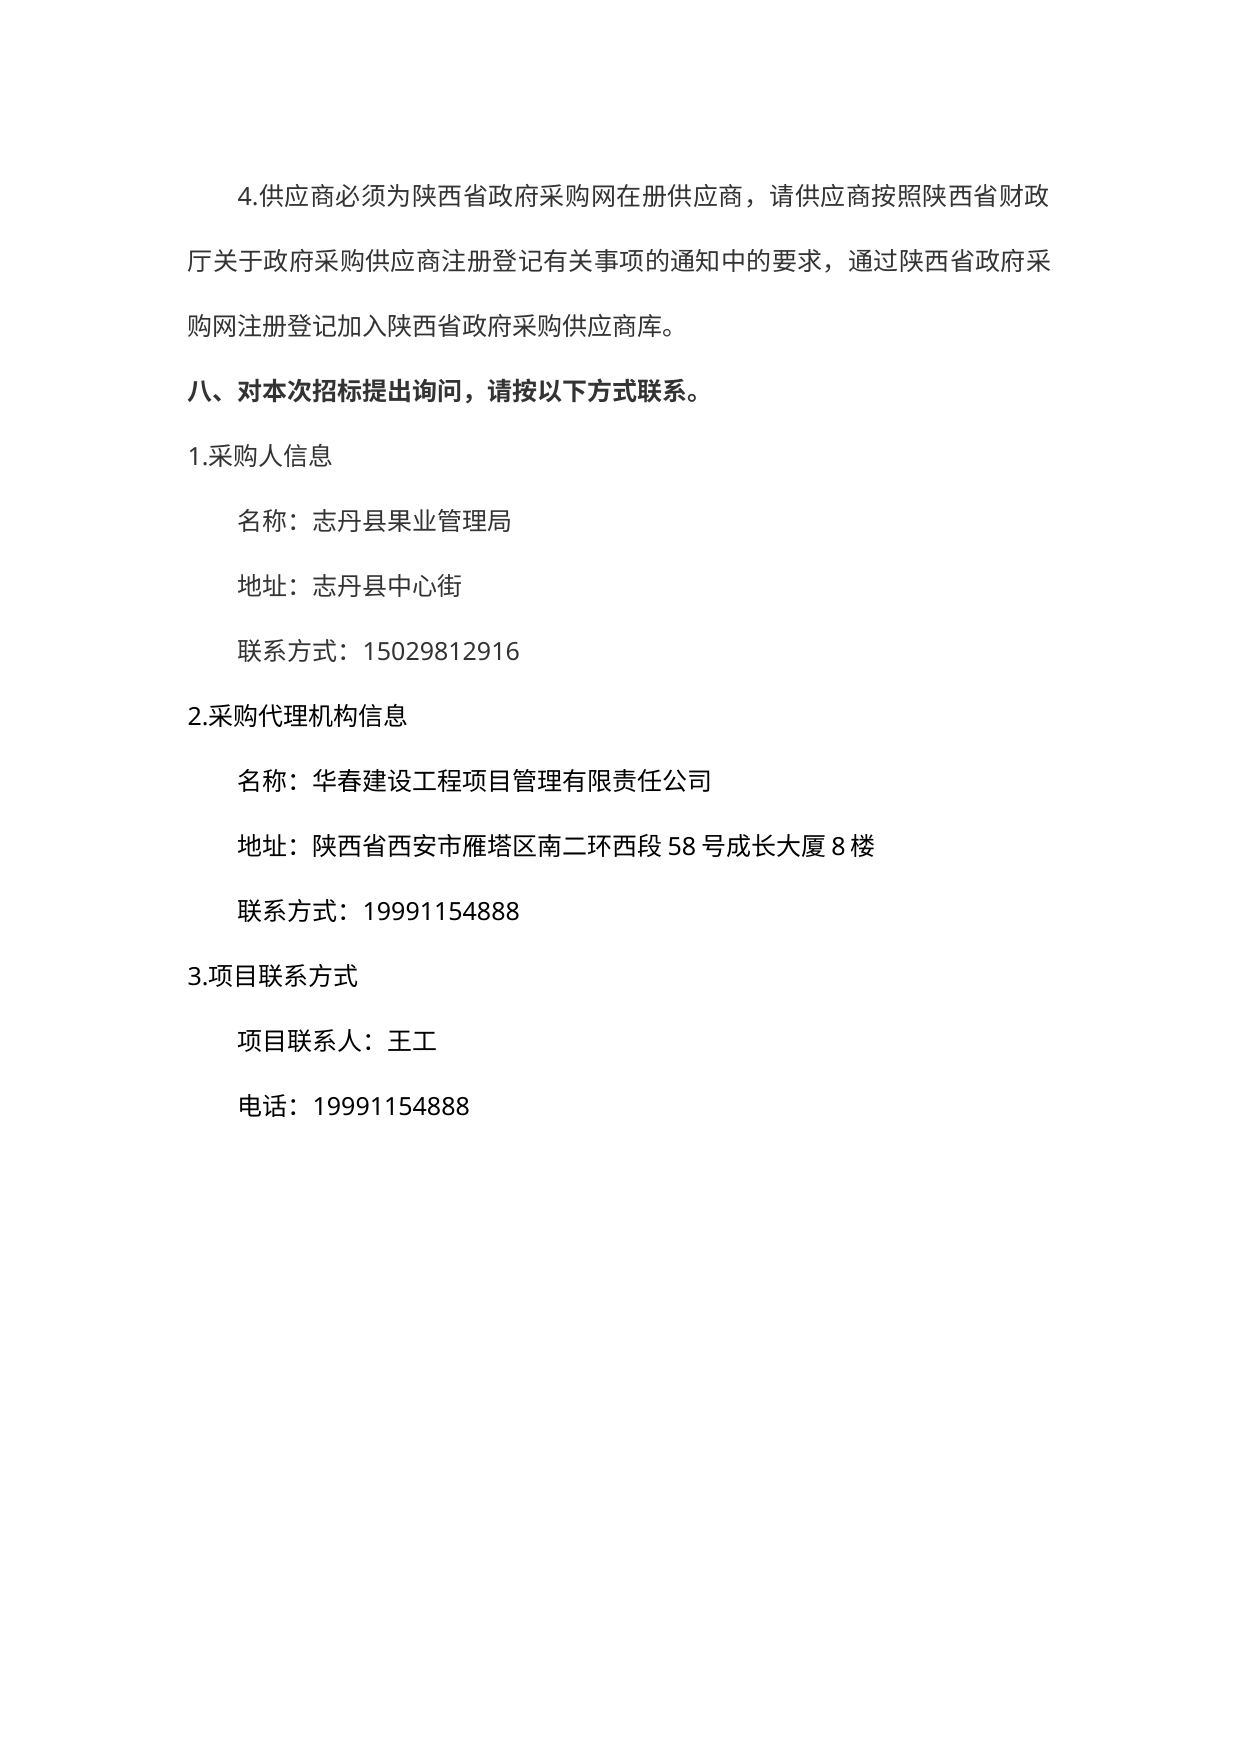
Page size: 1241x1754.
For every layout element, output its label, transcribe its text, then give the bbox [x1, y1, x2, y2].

text 名称：志丹县果业管理局 [187, 487, 1053, 552]
text 4.供应商必须为陕西省政府采购网在册供应商，请供应商按照陕西省财政厅关于政府采购供应商注册登记有关事项的通知中的要求，通过陕西省政府采购网注册登记加入陕西省政府采购供应商库。 [187, 162, 1053, 357]
text 电话：19991154888 [187, 1072, 1053, 1137]
subtitle 3.项目联系方式 [187, 942, 1053, 1007]
subtitle 八、对本次招标提出询问，请按以下方式联系。 [187, 357, 1053, 422]
text 地址：陕西省西安市雁塔区南二环西段58号成长大厦8楼 [187, 812, 1053, 877]
text 联系方式：15029812916 [187, 617, 1053, 682]
text 项目联系人：王工 [187, 1007, 1053, 1072]
text 联系方式：19991154888 [187, 877, 1053, 942]
text 名称：华春建设工程项目管理有限责任公司 [187, 747, 1053, 812]
text 地址：志丹县中心街 [187, 552, 1053, 617]
subtitle 1.采购人信息 [187, 422, 1053, 487]
subtitle 2.采购代理机构信息 [187, 682, 1053, 747]
